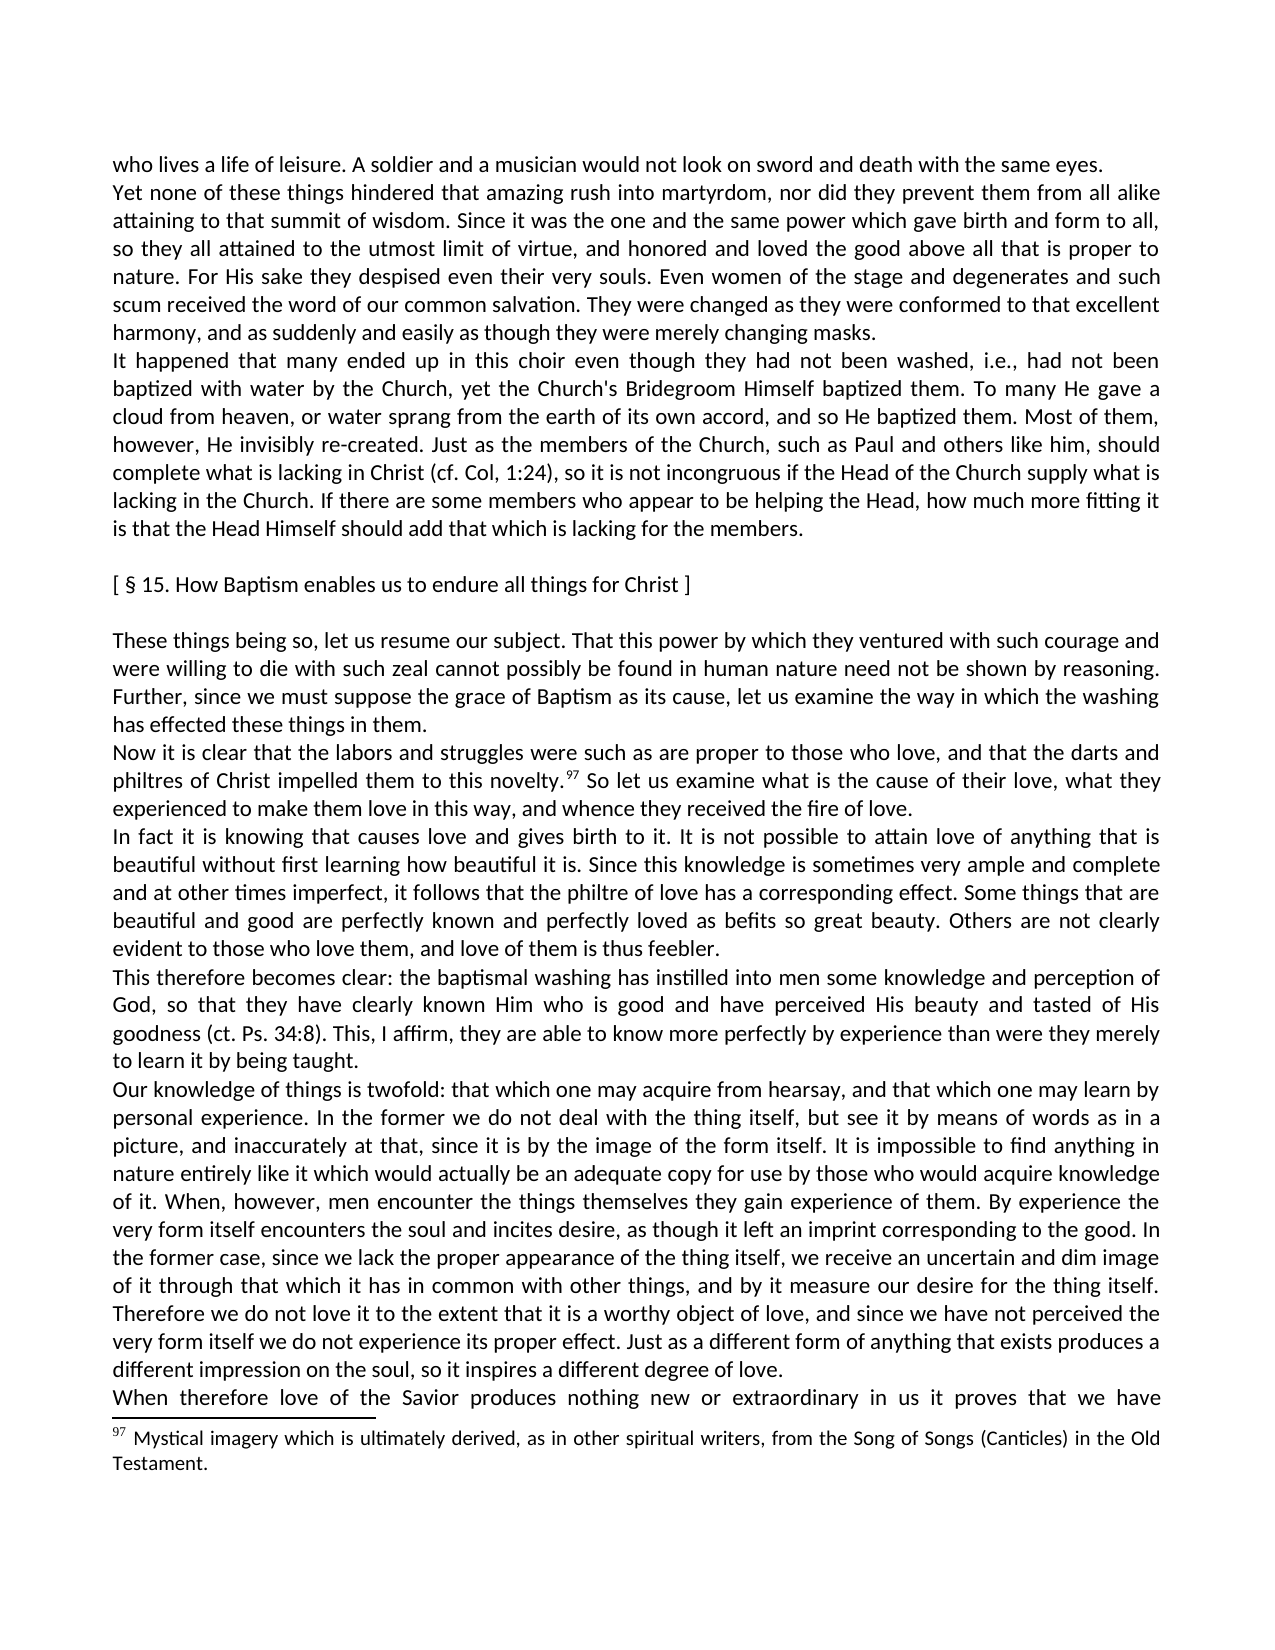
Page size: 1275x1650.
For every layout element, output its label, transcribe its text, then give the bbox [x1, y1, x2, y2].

text Our knowledge of things is twofold: that which one may acquire from hearsay, and that which one may learn by personal experience. In the former we do not deal with the thing itself, but see it by means of words as in a picture, and inaccurately at that, since it is by the image of the form itself. It is impossible to find anything in nature entirely like it which would actually be an adequate copy for use by those who would acquire knowledge of it. When, however, men encounter the things themselves they gain experience of them. By experience the very form itself encounters the soul and incites desire, as though it left an imprint corresponding to the good. In the former case, since we lack the proper appearance of the thing itself, we receive an uncertain and dim image of it through that which it has in common with other things, and by it measure our desire for the thing itself. Therefore we do not love it to the extent that it is a worthy object of love, and since we have not perceived the very form itself we do not experience its proper effect. Just as a different form of anything that exists produces a different impression on the soul, so it inspires a different degree of love. [112, 1075, 1162, 1383]
text Now it is clear that the labors and struggles were such as are proper to those who love, and that the darts and philtres of Christ impelled them to this novelty. So let us examine what is the cause of their love, what they experienced to make them love in this way, and whence they received the fire of love. [112, 738, 1162, 822]
text Yet none of these things hindered that amazing rush into martyrdom, nor did they prevent them from all alike attaining to that summit of wisdom. Since it was the one and the same power which gave birth and form to all, so they all attained to the utmost limit of virtue, and honored and loved the good above all that is proper to nature. For His sake they despised even their very souls. Even women of the stage and degenerates and such scum received the word of our common salvation. They were changed as they were conformed to that excellent harmony, and as suddenly and easily as though they were merely changing masks. [112, 178, 1162, 346]
text It happened that many ended up in this choir even though they had not been washed, i.e., had not been baptized with water by the Church, yet the Church's Bridegroom Himself baptized them. To many He gave a cloud from heaven, or water sprang from the earth of its own accord, and so He baptized them. Most of them, however, He invisibly re-created. Just as the members of the Church, such as Paul and others like him, should complete what is lacking in Christ (cf. Col, 1:24), so it is not incongruous if the Head of the Church supply what is lacking in the Church. If there are some members who appear to be helping the Head, how much more fitting it is that the Head Himself should add that which is lacking for the members. [112, 346, 1162, 542]
text This therefore becomes clear: the baptismal washing has instilled into men some knowledge and perception of God, so that they have clearly known Him who is good and have perceived His beauty and tasted of His goodness (ct. Ps. 34:8). This, I affirm, they are able to know more perfectly by experience than were they merely to learn it by being taught. [112, 963, 1162, 1075]
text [112, 1383, 1162, 1411]
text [112, 150, 1162, 178]
text These things being so, let us resume our subject. That this power by which they ventured with such courage and were willing to die with such zeal cannot possibly be found in human nature need not be shown by reasoning. Further, since we must suppose the grace of Baptism as its cause, let us examine the way in which the washing has effected these things in them. [112, 626, 1162, 738]
subtitle [ § 15. How Baptism enables us to endure all things for Christ ] [112, 570, 1162, 598]
text In fact it is knowing that causes love and gives birth to it. It is not possible to attain love of anything that is beautiful without first learning how beautiful it is. Since this knowledge is sometimes very ample and complete and at other times imperfect, it follows that the philtre of love has a corresponding effect. Some things that are beautiful and good are perfectly known and perfectly loved as befits so great beauty. Others are not clearly evident to those who love them, and love of them is thus feebler. [112, 822, 1162, 963]
